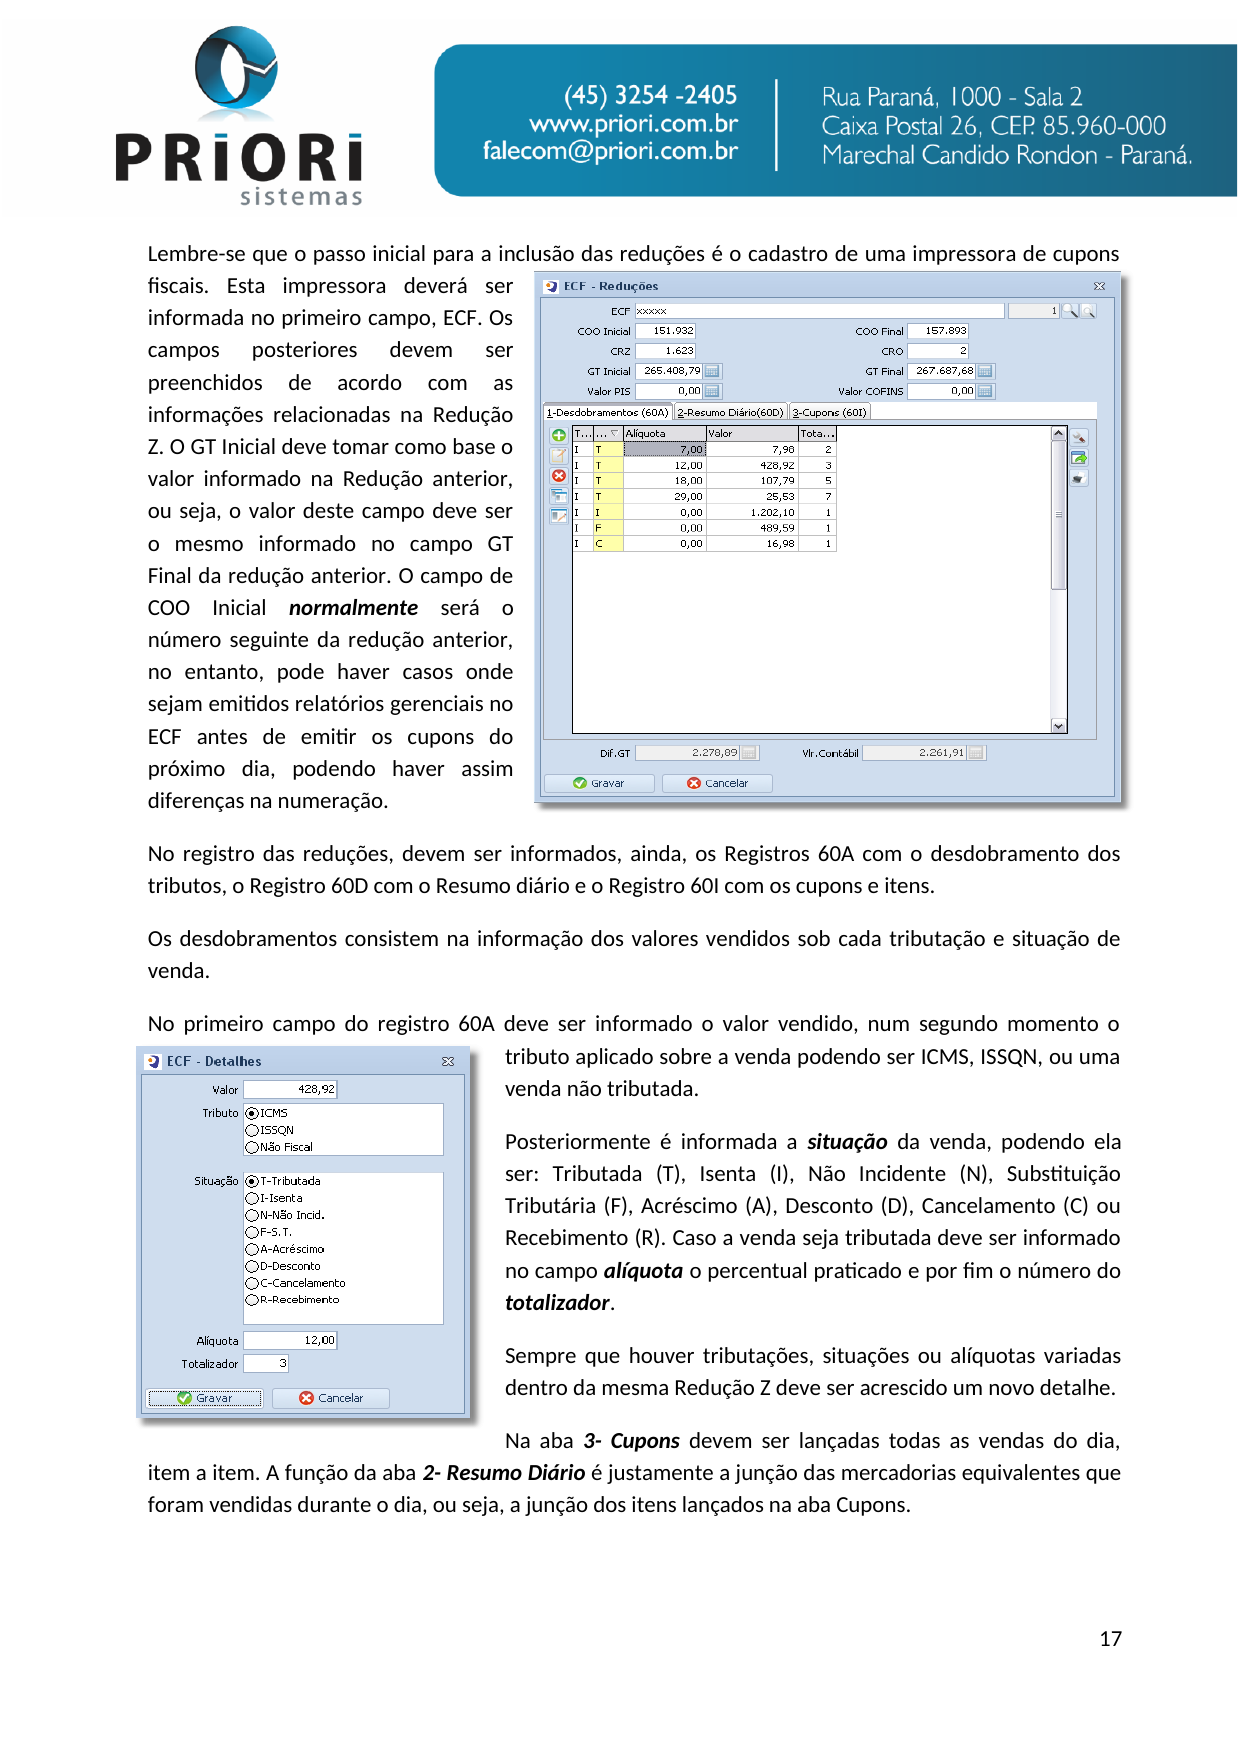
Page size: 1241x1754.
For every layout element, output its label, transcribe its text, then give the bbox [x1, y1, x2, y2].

text Os desdobramentos consistem na informação dos valores vendidos sob cada tributação e situação de venda. [148, 924, 1122, 984]
picture [0, 18, 1236, 216]
text No primeiro campo do registro 60A deve ser informado o valor vendido, num segundo momento o tributo aplicado sobre a venda podendo ser ICMS, ISSQN, ou uma venda não tributada. [148, 1009, 1122, 1102]
text Sempre que houver tributações, situações ou alíquotas variadas dentro da mesma Redução Z deve ser acrescido um novo detalhe. [486, 1341, 1122, 1401]
text Posteriormente é informada a situação da venda, podendo ela ser: Tributada (T), Isenta (I), Não Incidente (N), Substituição Tributária (F), Acréscimo (A), Desconto (D), Cancelamento (C) ou Recebimento (R). Caso a venda seja tributada deve ser informado no campo alíquota o percentual praticado e por fim o número do totalizador. [486, 1127, 1122, 1316]
picture [532, 269, 1136, 815]
picture [134, 1044, 486, 1431]
text Na aba 3- Cupons devem ser lançadas todas as vendas do dia, item a item. A função da aba 2- Resumo Diário é justamente a junção das mercadorias equivalentes que foram vendidas durante o dia, ou seja, a junção dos itens lançados na aba Cupons. [148, 1426, 1122, 1518]
text No registro das reduções, devem ser informados, ainda, os Registros 60A com o desdobramento dos tributos, o Registro 60D com o Resumo diário e o Registro 60I com os cupons e itens. [148, 839, 1122, 899]
